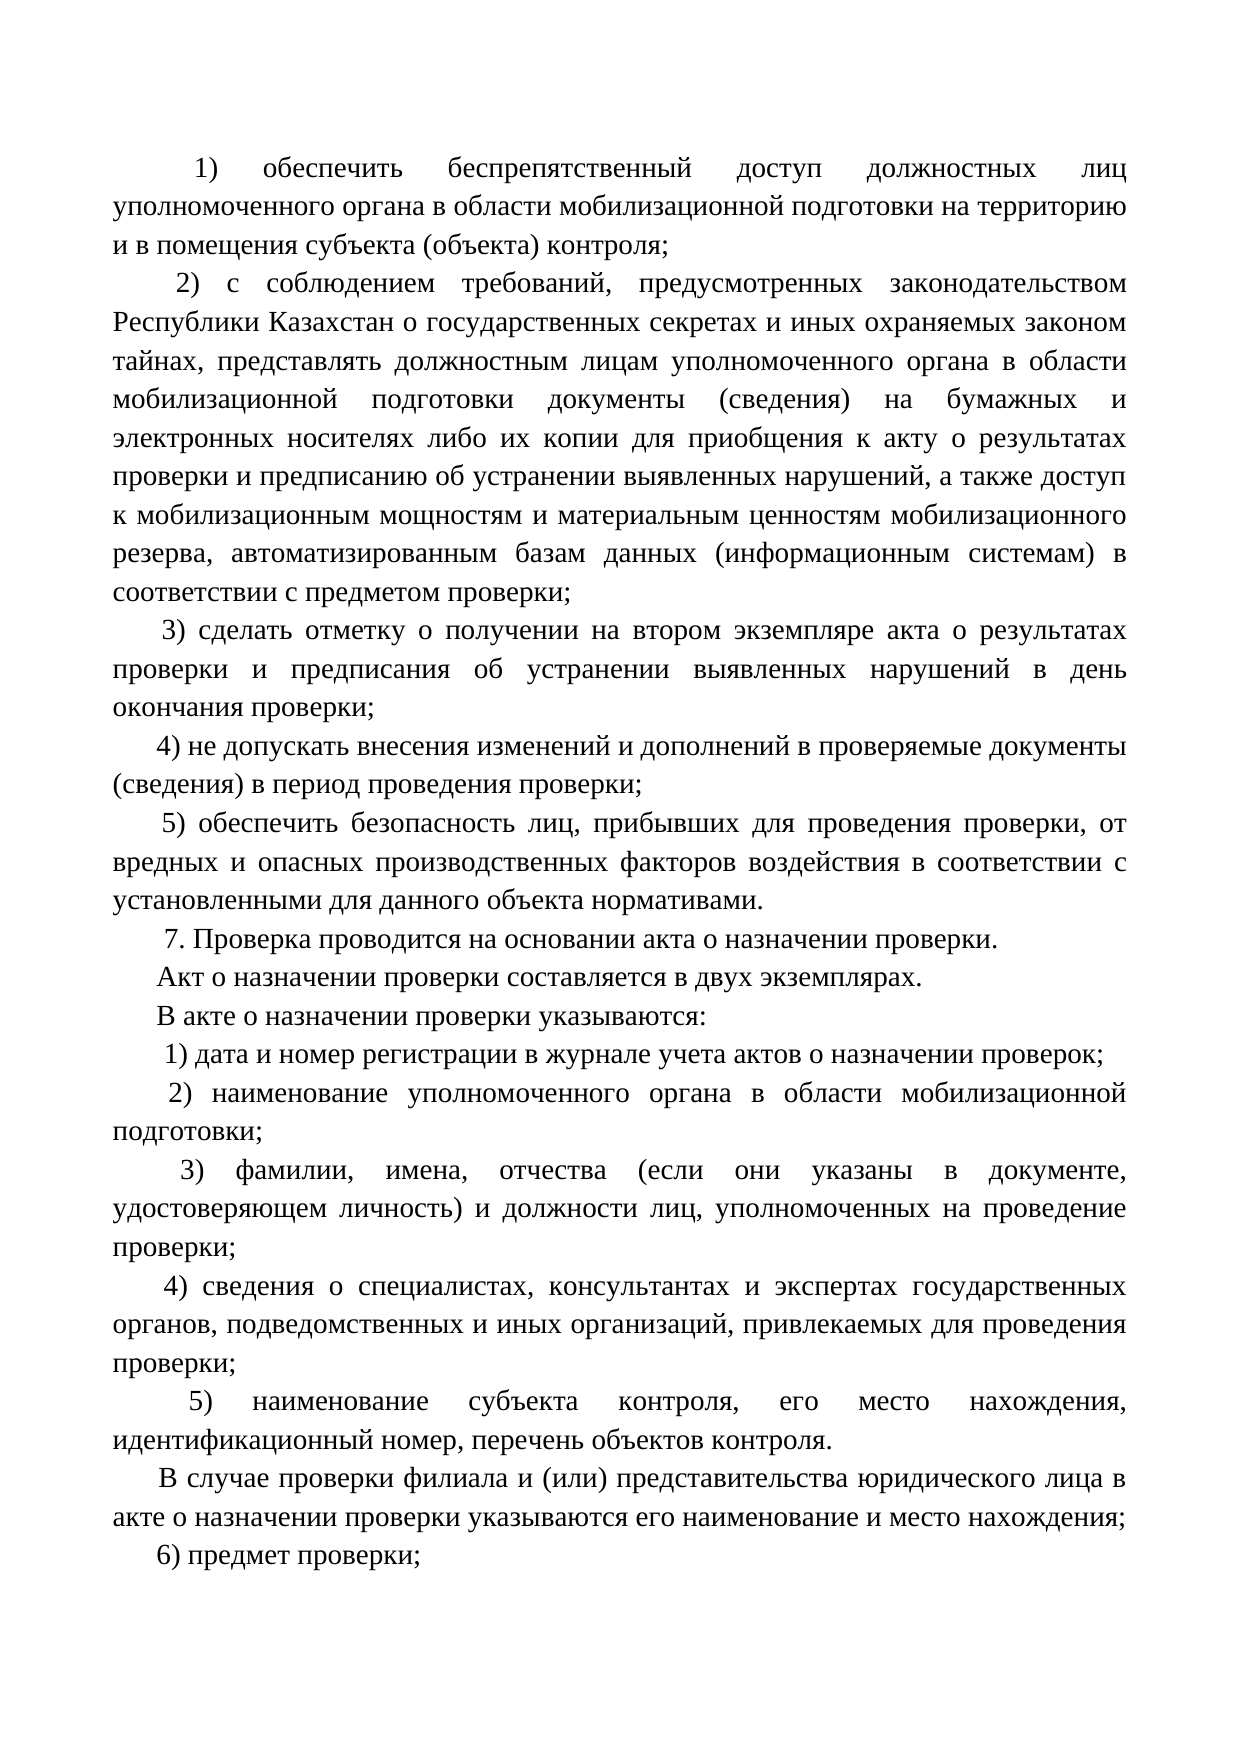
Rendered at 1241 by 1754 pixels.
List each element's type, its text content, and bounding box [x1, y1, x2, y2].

text 2) наименование уполномоченного органа в области мобилизационной подготовки; [112, 1075, 1128, 1147]
text 5) обеспечить безопасность лиц, прибывших для проведения проверки, от вредных и опасных производственных факторов воздействия в соответствии с установленными для данного объекта нормативами. [112, 805, 1128, 916]
text 6) предмет проверки; [112, 1537, 1128, 1571]
text Акт о назначении проверки составляется в двух экземплярах. [112, 959, 1128, 993]
text 2) с соблюдением требований, предусмотренных законодательством Республики Казахстан о государственных секретах и иных охраняемых законом тайнах, представлять должностным лицам уполномоченного органа в области мобилизационной подготовки документы (сведения) на бумажных и электронных носителях либо их копии для приобщения к акту о результатах проверки и предписанию об устранении выявленных нарушений, а также доступ к мобилизационным мощностям и материальным ценностям мобилизационного резерва, автоматизированным базам данных (информационным системам) в соответствии с предметом проверки; [112, 266, 1128, 607]
text 4) не допускать внесения изменений и дополнений в проверяемые документы (сведения) в период проведения проверки; [112, 728, 1128, 800]
text 7. Проверка проводится на основании акта о назначении проверки. [112, 921, 1128, 954]
text В акте о назначении проверки указываются: [112, 998, 1128, 1031]
text 1) дата и номер регистрации в журнале учета актов о назначении проверок; [112, 1036, 1128, 1070]
text 5) наименование субъекта контроля, его место нахождения, идентификационный номер, перечень объектов контроля. [112, 1383, 1128, 1455]
text 3) сделать отметку о получении на втором экземпляре акта о результатах проверки и предписания об устранении выявленных нарушений в день окончания проверки; [112, 612, 1128, 723]
text 3) фамилии, имена, отчества (если они указаны в документе, удостоверяющем личность) и должности лиц, уполномоченных на проведение проверки; [112, 1152, 1128, 1263]
text 1) обеспечить беспрепятственный доступ должностных лиц уполномоченного органа в области мобилизационной подготовки на территорию и в помещения субъекта (объекта) контроля; [112, 150, 1128, 261]
